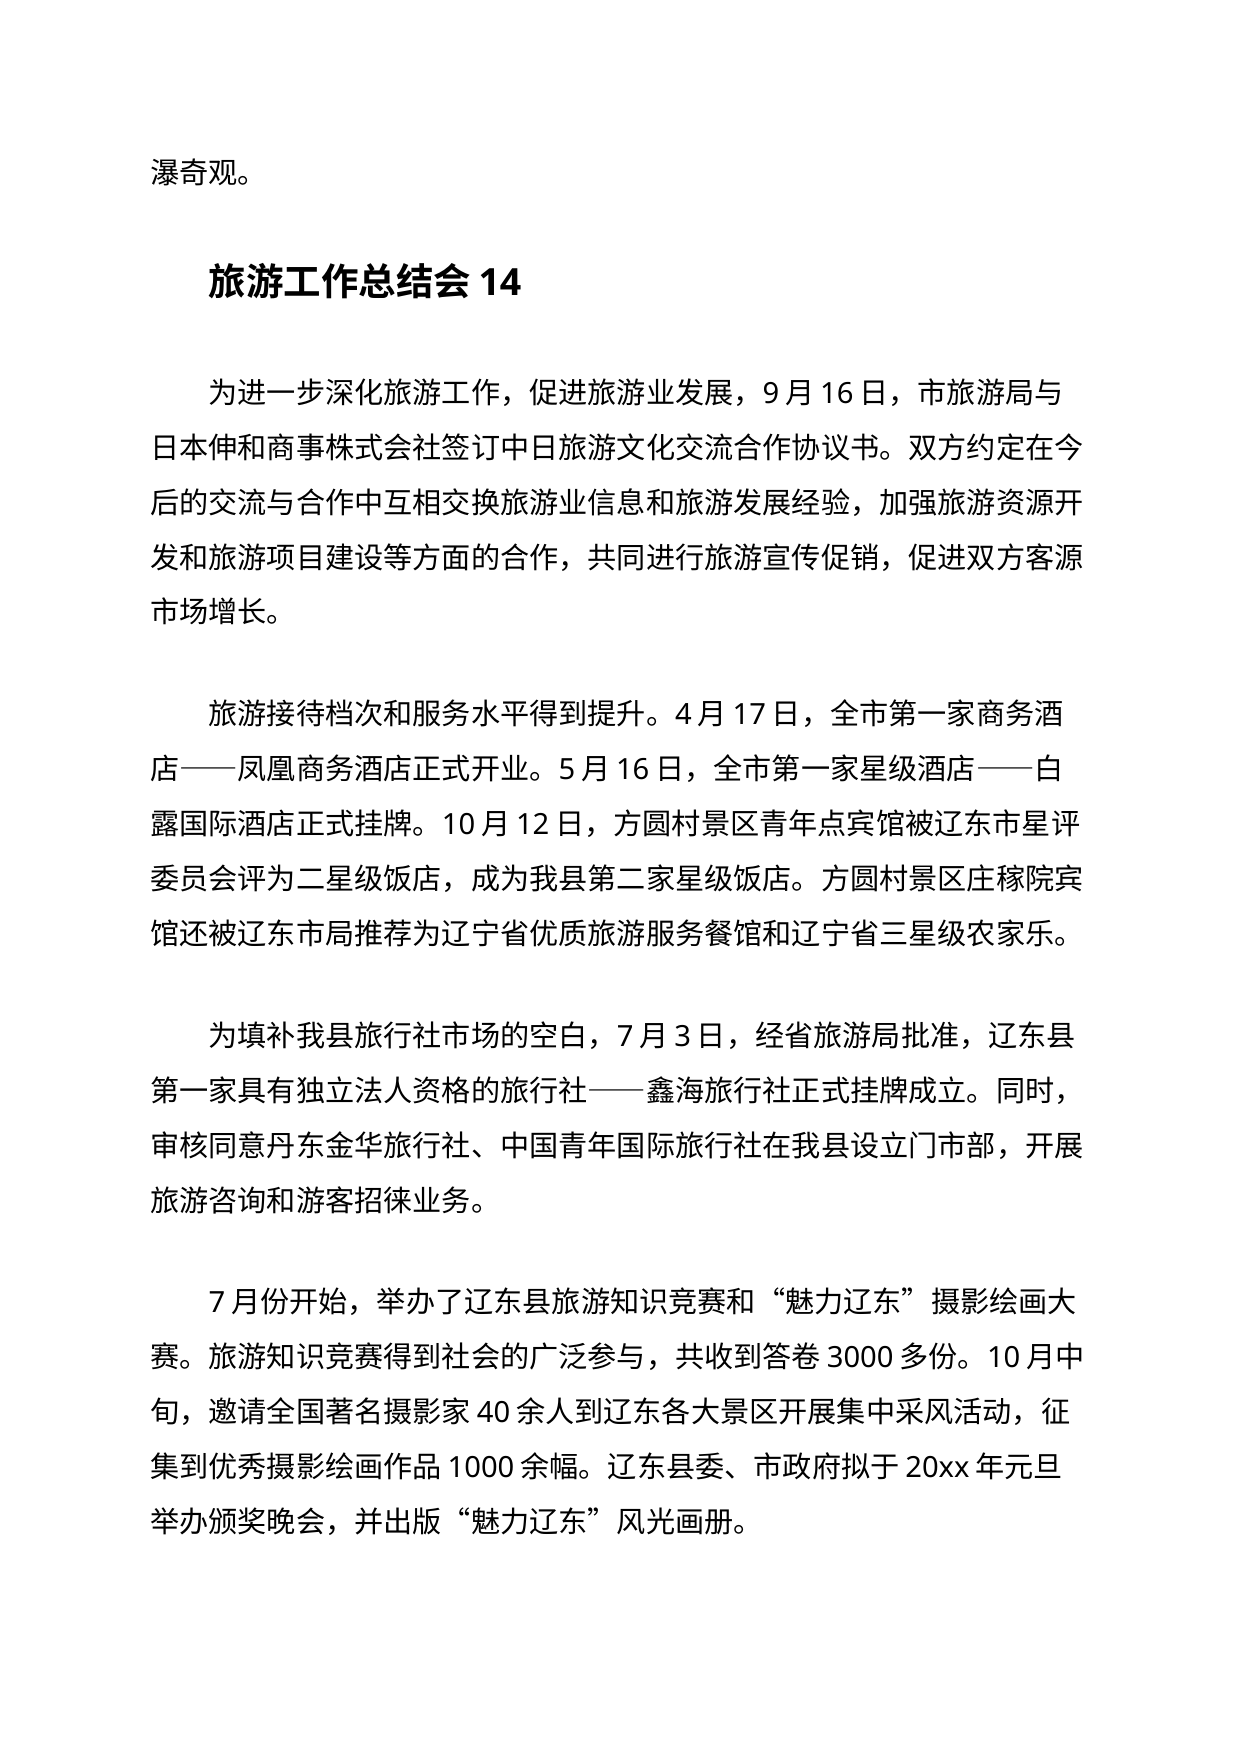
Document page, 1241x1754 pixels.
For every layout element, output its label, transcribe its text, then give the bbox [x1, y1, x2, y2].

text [150, 150, 1090, 192]
text 为进一步深化旅游工作，促进旅游业发展，9月16日，市旅游局与日本伸和商事株式会社签订中日旅游文化交流合作协议书。双方约定在今后的交流与合作中互相交换旅游业信息和旅游发展经验，加强旅游资源开发和旅游项目建设等方面的合作，共同进行旅游宣传促销，促进双方客源市场增长。 [150, 369, 1090, 631]
text 7月份开始，举办了辽东县旅游知识竞赛和“魅力辽东”摄影绘画大赛。旅游知识竞赛得到社会的广泛参与，共收到答卷3000多份。10月中旬，邀请全国著名摄影家40余人到辽东各大景区开展集中采风活动，征集到优秀摄影绘画作品1000余幅。辽东县委、市政府拟于20xx年元旦举办颁奖晚会，并出版“魅力辽东”风光画册。 [150, 1279, 1090, 1541]
text 为填补我县旅行社市场的空白，7月3日，经省旅游局批准，辽东县第一家具有独立法人资格的旅行社——鑫海旅行社正式挂牌成立。同时，审核同意丹东金华旅行社、中国青年国际旅行社在我县设立门市部，开展旅游咨询和游客招徕业务。 [150, 1012, 1090, 1219]
text 旅游接待档次和服务水平得到提升。4月17日，全市第一家商务酒店——凤凰商务酒店正式开业。5月16日，全市第一家星级酒店——白露国际酒店正式挂牌。10月12日，方圆村景区青年点宾馆被辽东市星评委员会评为二星级饭店，成为我县第二家星级饭店。方圆村景区庄稼院宾馆还被辽东市局推荐为辽宁省优质旅游服务餐馆和辽宁省三星级农家乐。 [150, 691, 1090, 953]
text 旅游工作总结会14 [150, 252, 1090, 306]
